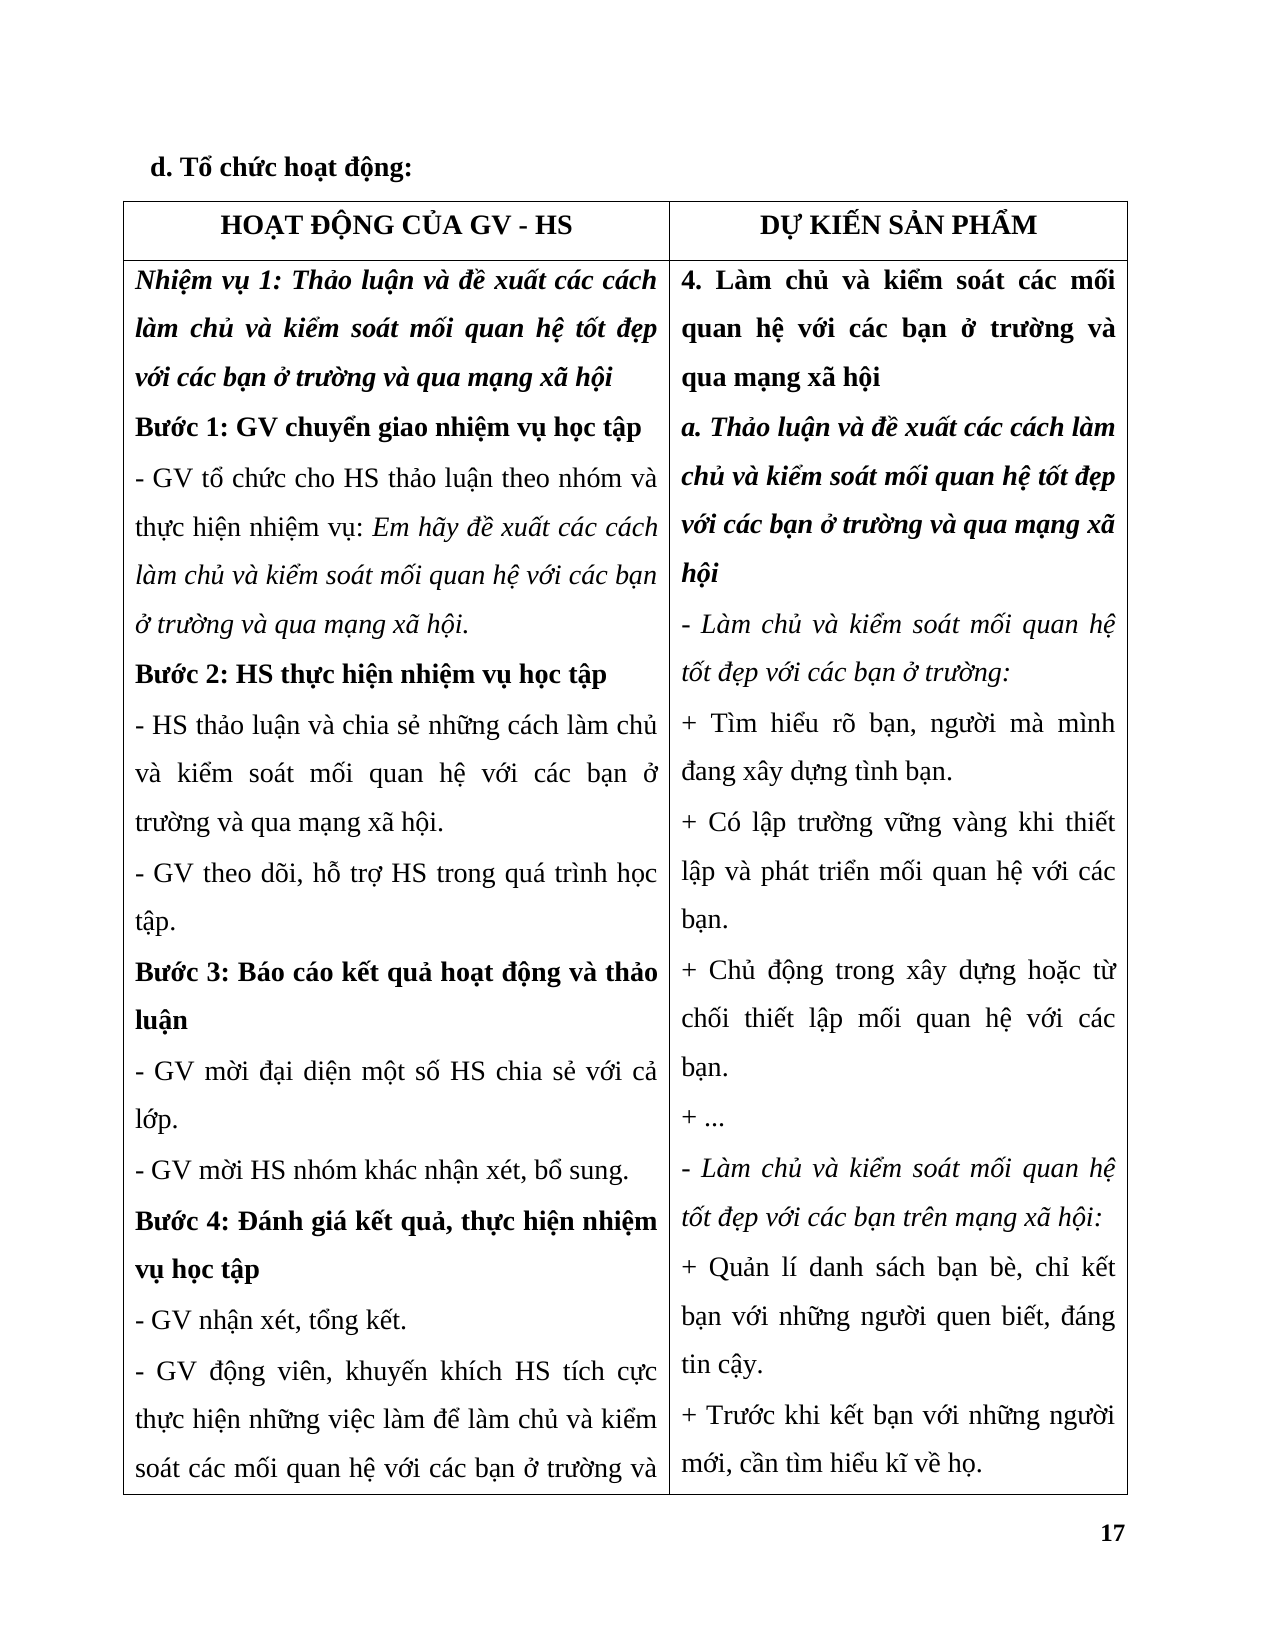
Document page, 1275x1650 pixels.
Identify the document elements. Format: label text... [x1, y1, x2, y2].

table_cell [124, 261, 669, 1494]
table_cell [670, 261, 1127, 1494]
text d. Tổ chức hoạt động: [150, 150, 1125, 182]
table_header DỰ KIẾN SẢN PHẨM [670, 202, 1127, 260]
table_header HOẠT ĐỘNG CỦA GV - HS [124, 202, 669, 260]
